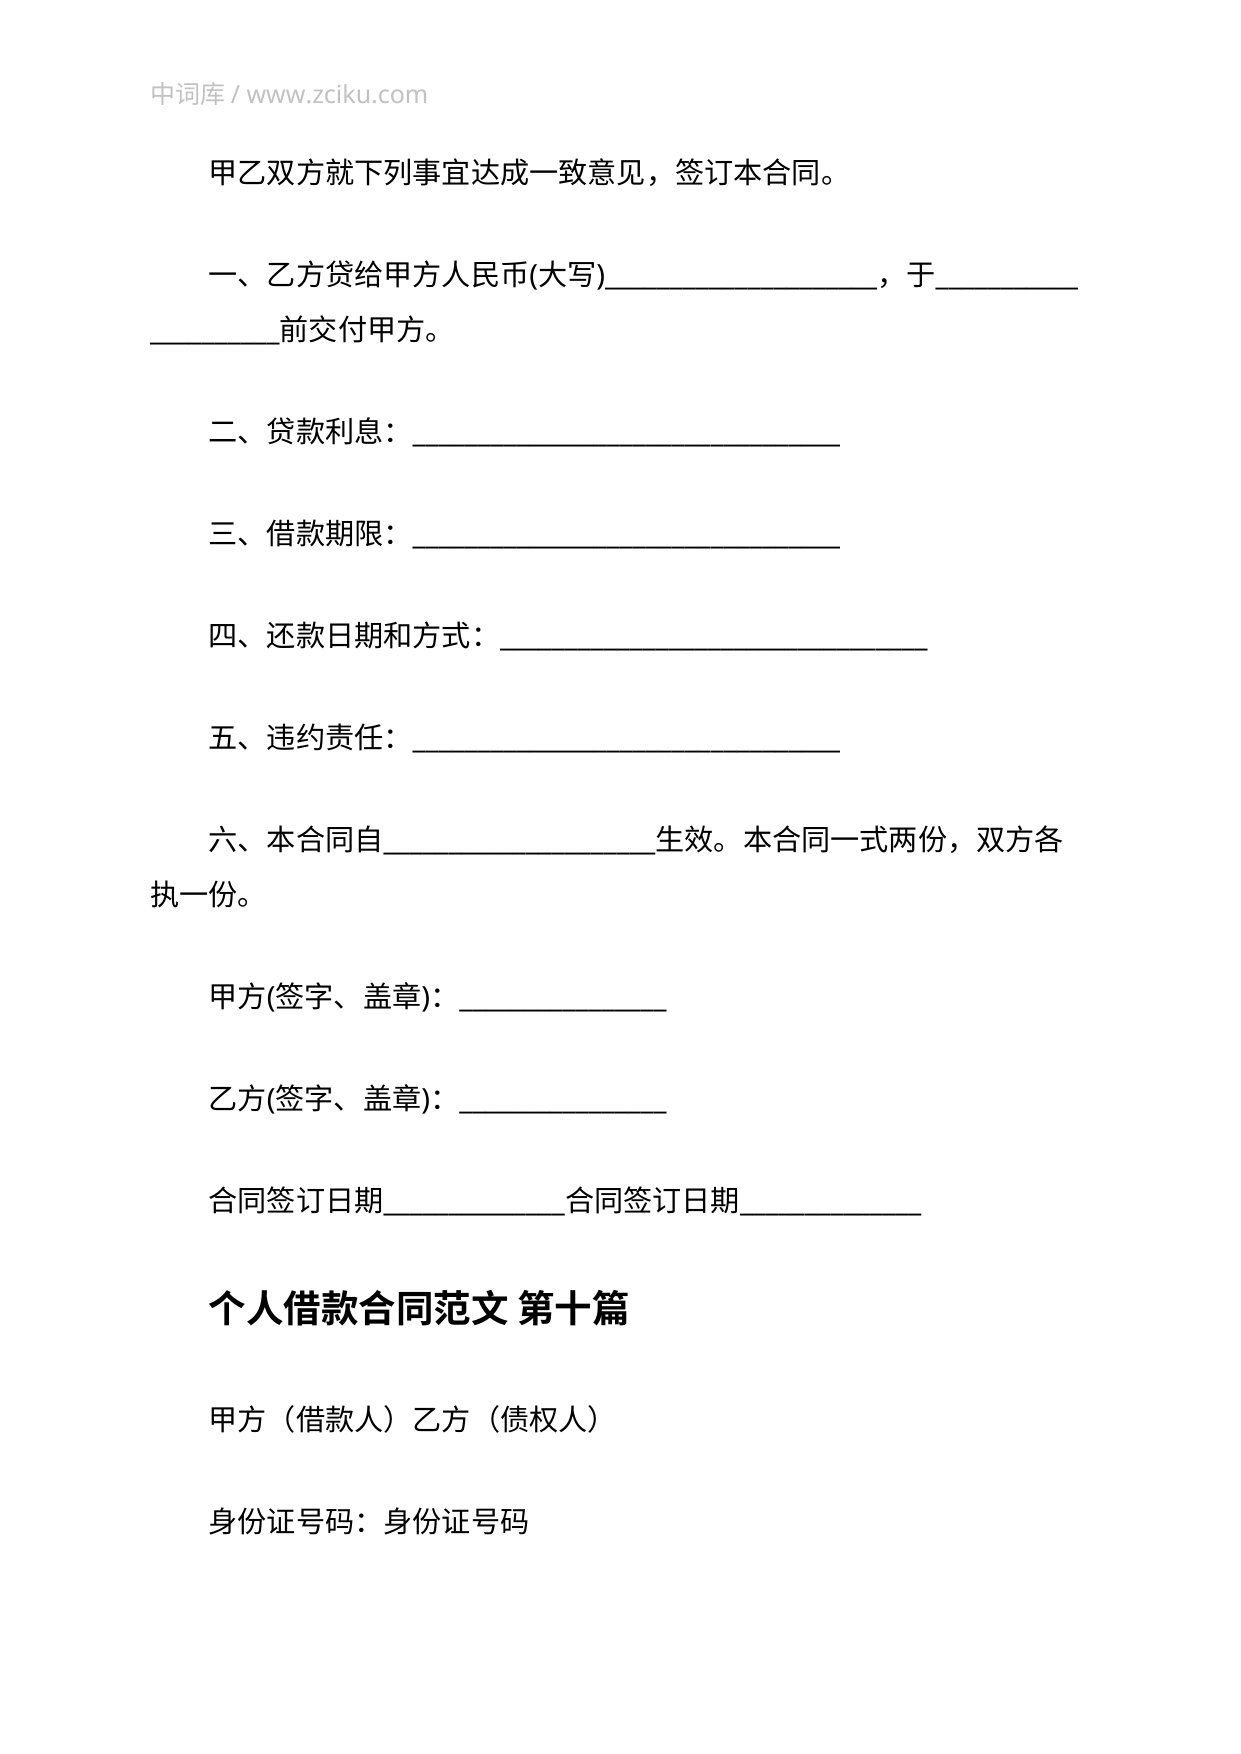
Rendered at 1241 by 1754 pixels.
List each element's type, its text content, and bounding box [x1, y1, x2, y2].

text 甲方(签字、盖章)：________________ [150, 973, 1090, 1016]
text 四、还款日期和方式：_________________________________ [150, 613, 1090, 655]
text 个人借款合同范文 第十篇 [150, 1279, 1090, 1334]
text 甲乙双方就下列事宜达成一致意见，签订本合同。 [150, 150, 1090, 192]
text 二、贷款利息：_________________________________ [150, 409, 1090, 451]
text 一、乙方贷给甲方人民币(大写)_____________________，于_____________________前交付甲方。 [150, 252, 1090, 349]
text 六、本合同自_____________________生效。本合同一式两份，双方各执一份。 [150, 817, 1090, 914]
text 合同签订日期______________合同签订日期______________ [150, 1177, 1090, 1220]
text 三、借款期限：_________________________________ [150, 511, 1090, 553]
text 五、违约责任：_________________________________ [150, 715, 1090, 757]
text 甲方（借款人）乙方（债权人） [150, 1397, 1090, 1439]
text 身份证号码：身份证号码 [150, 1498, 1090, 1541]
text 乙方(签字、盖章)：________________ [150, 1075, 1090, 1118]
